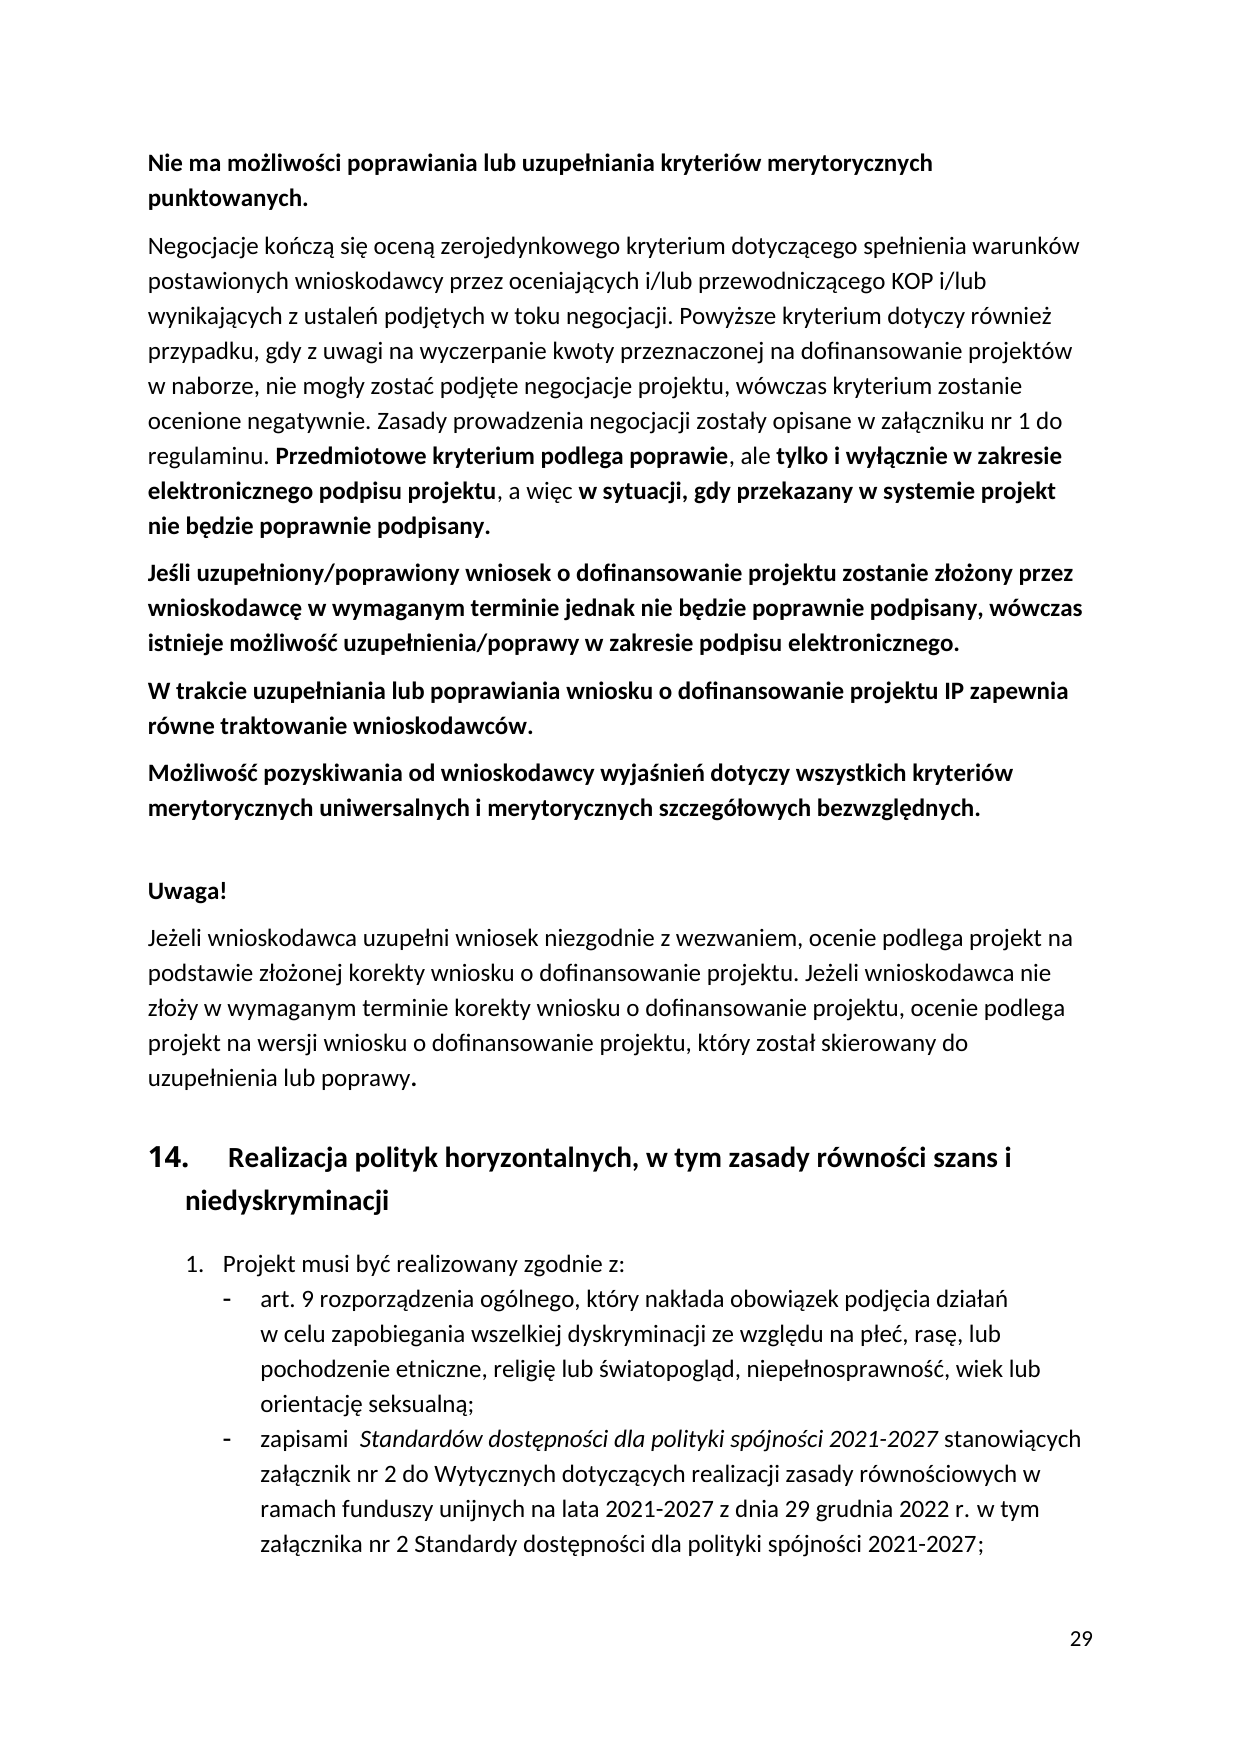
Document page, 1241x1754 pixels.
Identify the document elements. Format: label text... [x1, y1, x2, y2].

text Możliwość pozyskiwania od wnioskodawcy wyjaśnień dotyczy wszystkich kryteriów merytorycznych uniwersalnych i merytorycznych szczegółowych bezwzględnych. [148, 758, 1093, 823]
text Jeżeli wnioskodawca uzupełni wniosek niezgodnie z wezwaniem, ocenie podlega projekt na podstawie złożonej korekty wniosku o dofinansowanie projektu. Jeżeli wnioskodawca nie złoży w wymaganym terminie korekty wniosku o dofinansowanie projektu, ocenie podlega projekt na wersji wniosku o dofinansowanie projektu, który został skierowany do uzupełnienia lub poprawy. [148, 923, 1093, 1093]
text W trakcie uzupełniania lub poprawiania wniosku o dofinansowanie projektu IP zapewnia równe traktowanie wnioskodawców. [148, 675, 1093, 741]
list zapisami Standardów dostępności dla polityki spójności 2021-2027 stanowiących załącznik nr 2 do Wytycznych dotyczących realizacji zasady równościowych w ramach funduszy unijnych na lata 2021-2027 z dnia 29 grudnia 2022 r. w tym załącznika nr 2 Standardy dostępności dla polityki spójności 2021-2027; [223, 1423, 1093, 1558]
text Nie ma możliwości poprawiania lub uzupełniania kryteriów merytorycznych punktowanych. [148, 148, 1093, 213]
text Jeśli uzupełniony/poprawiony wniosek o dofinansowanie projektu zostanie złożony przez wnioskodawcę w wymaganym terminie jednak nie będzie poprawnie podpisany, wówczas istnieje możliwość uzupełnienia/poprawy w zakresie podpisu elektronicznego. [148, 558, 1093, 658]
subtitle Realizacja polityk horyzontalnych, w tym zasady równości szans i niedyskryminacji [148, 1137, 1093, 1217]
text Uwaga! [148, 875, 1093, 906]
list Projekt musi być realizowany zgodnie z: [185, 1248, 1093, 1278]
text Negocjacje kończą się oceną zerojedynkowego kryterium dotyczącego spełnienia warunków postawionych wnioskodawcy przez oceniających i/lub przewodniczącego KOP i/lub wynikających z ustaleń podjętych w toku negocjacji. Powyższe kryterium dotyczy również przypadku, gdy z uwagi na wyczerpanie kwoty przeznaczonej na dofinansowanie projektów w naborze, nie mogły zostać podjęte negocjacje projektu, wówczas kryterium zostanie ocenione negatywnie. Zasady prowadzenia negocjacji zostały opisane w załączniku nr 1 do regulaminu. Przedmiotowe kryterium podlega poprawie, ale tylko i wyłącznie w zakresie elektronicznego podpisu projektu, a więc w sytuacji, gdy przekazany w systemie projekt nie będzie poprawnie podpisany. [148, 230, 1093, 541]
list art. 9 rozporządzenia ogólnego, który nakłada obowiązek podjęcia działań w celu zapobiegania wszelkiej dyskryminacji ze względu na płeć, rasę, lub pochodzenie etniczne, religię lub światopogląd, niepełnosprawność, wiek lub orientację seksualną; [223, 1283, 1093, 1418]
